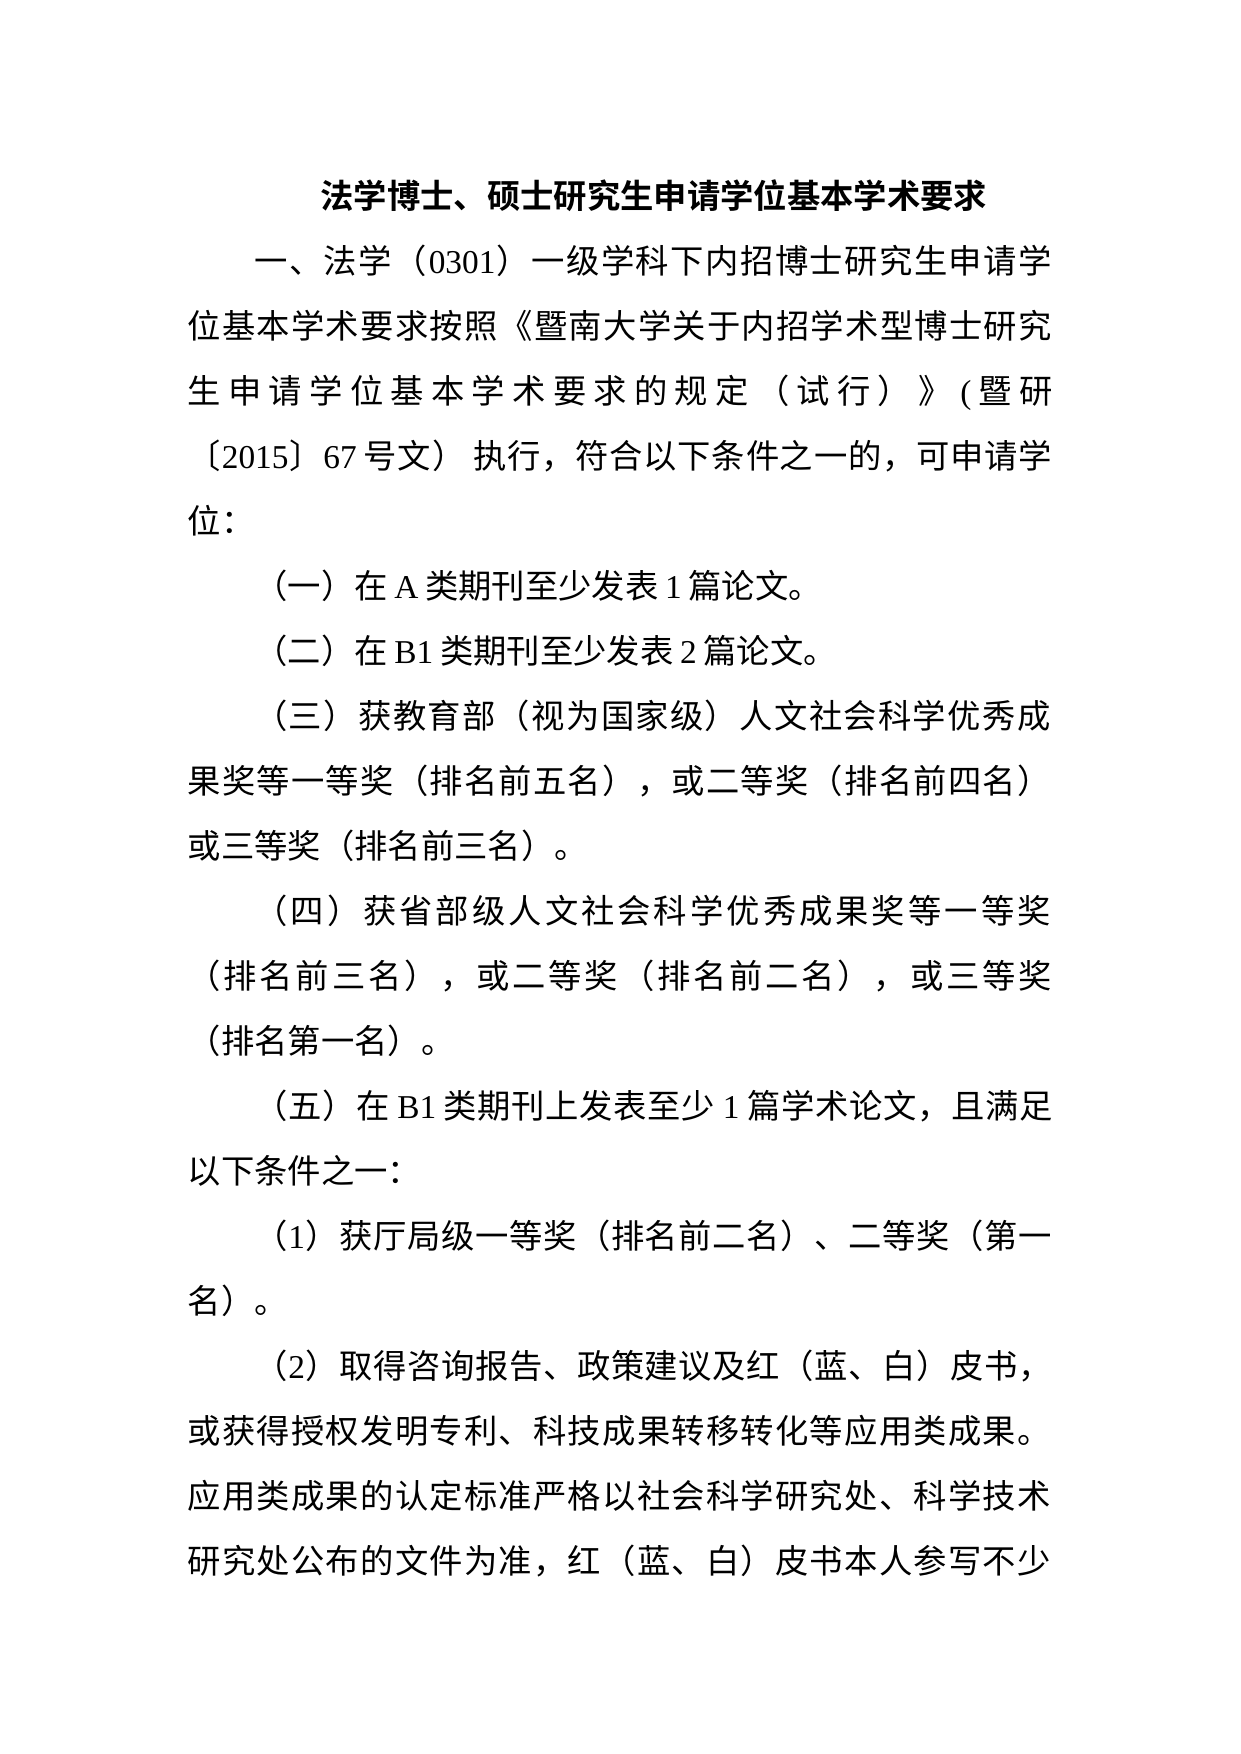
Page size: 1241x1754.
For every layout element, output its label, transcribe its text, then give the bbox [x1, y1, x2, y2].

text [187, 1332, 1053, 1592]
text （二）在B1类期刊至少发表2篇论文。 [187, 617, 1053, 682]
text （三）获教育部（视为国家级）人文社会科学优秀成果奖等一等奖（排名前五名），或二等奖（排名前四名），或三等奖（排名前三名）。 [187, 682, 1053, 877]
text （四）获省部级人文社会科学优秀成果奖等一等奖（排名前三名），或二等奖（排名前二名），或三等奖（排名第一名）。 [187, 877, 1053, 1072]
text 一、法学（0301）一级学科下内招博士研究生申请学位基本学术要求按照《暨南大学关于内招学术型博士研究生申请学位基本学术要求的规定（试行）》(暨研〔2015〕67号文） 执行，符合以下条件之一的，可申请学位： [187, 227, 1053, 552]
text （一）在A类期刊至少发表1篇论文。 [187, 552, 1053, 617]
text 法学博士、硕士研究生申请学位基本学术要求 [187, 162, 1053, 227]
text （五）在B1类期刊上发表至少1篇学术论文，且满足以下条件之一： [187, 1072, 1053, 1202]
text （1）获厅局级一等奖（排名前二名）、二等奖（第一名）。 [187, 1202, 1053, 1332]
